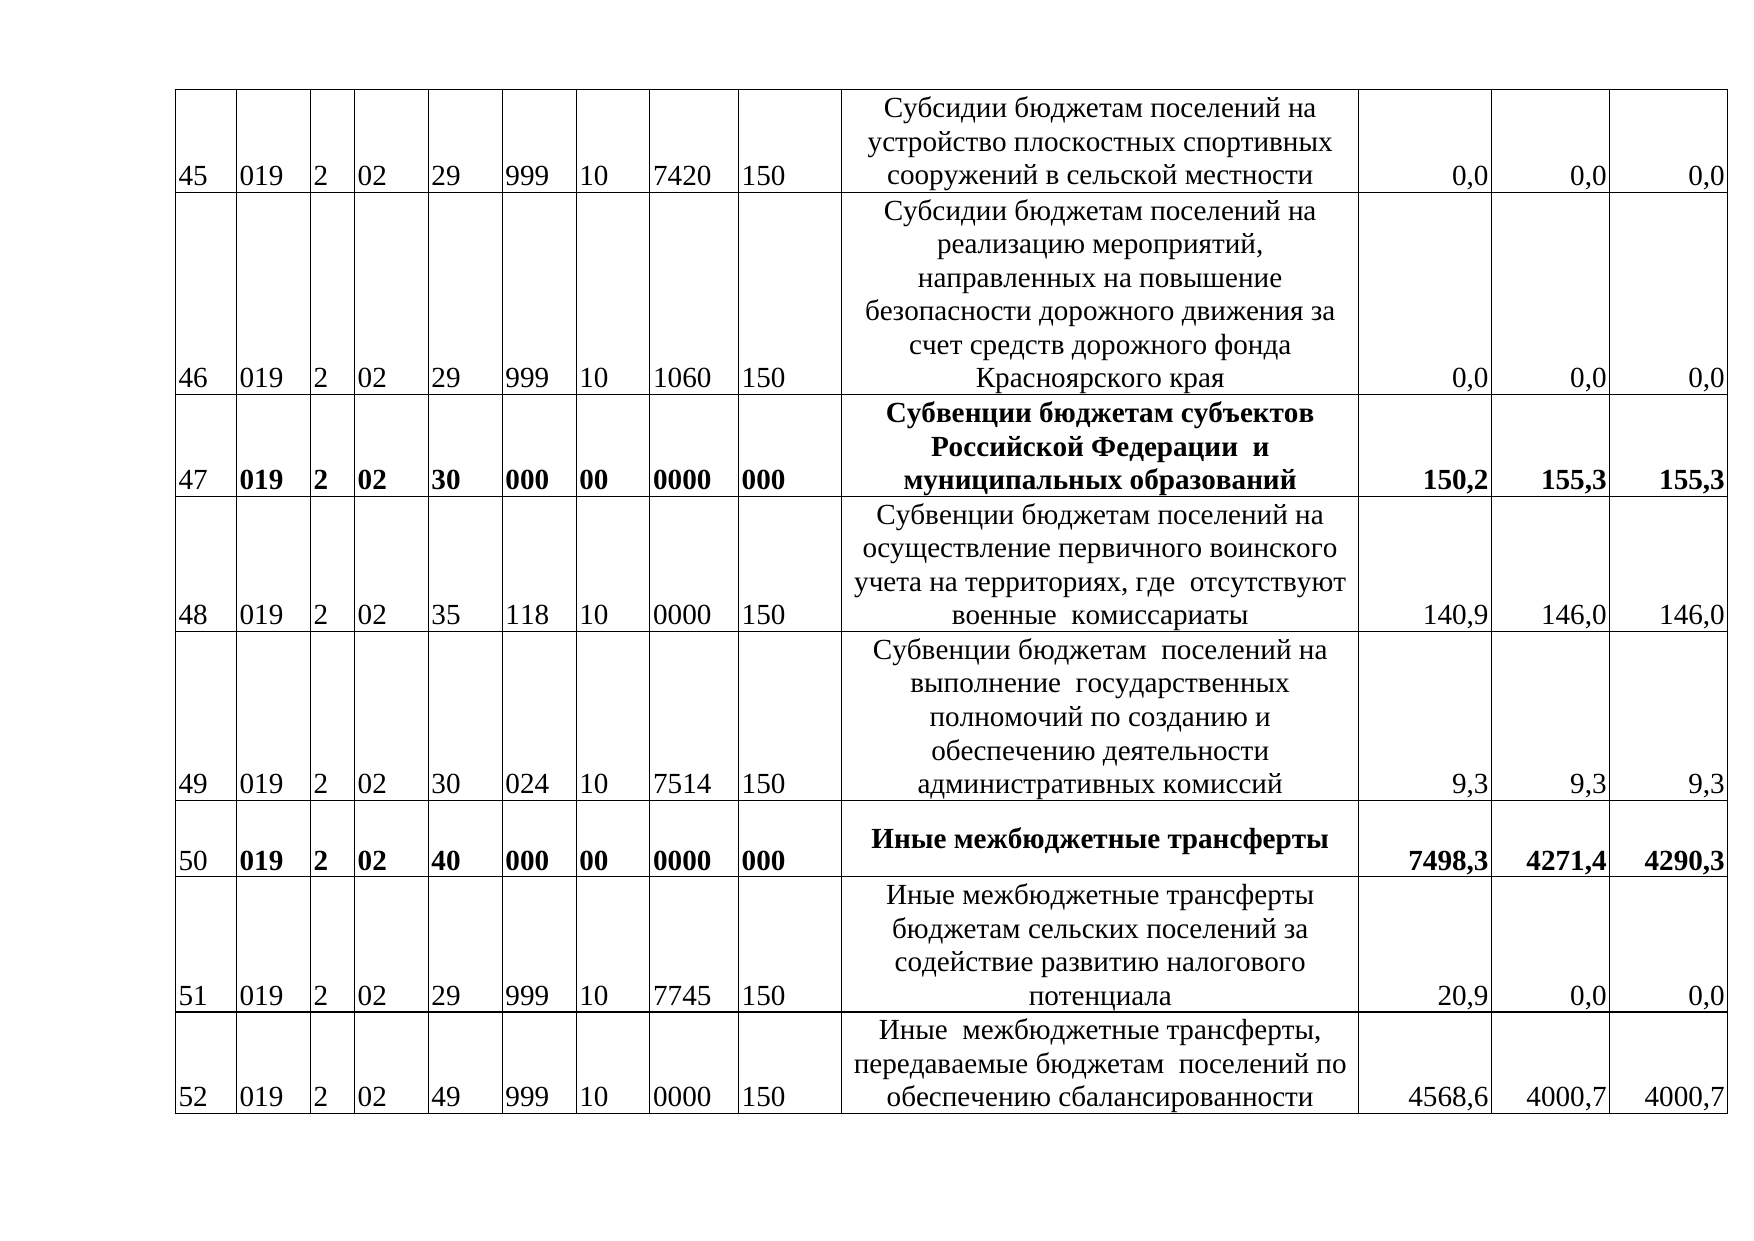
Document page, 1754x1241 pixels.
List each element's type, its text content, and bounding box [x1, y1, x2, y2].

table_cell 118 [503, 497, 576, 631]
table_cell 019 [237, 395, 310, 496]
table_cell 019 [237, 801, 310, 876]
table_cell 0000 [650, 801, 738, 876]
table_cell 46 [176, 193, 236, 394]
table_cell 0,0 [1492, 877, 1609, 1011]
table_cell 150 [739, 632, 841, 800]
table_cell 0000 [650, 1013, 738, 1113]
table_cell 019 [237, 90, 310, 192]
table_cell 10 [577, 193, 649, 394]
table_cell 2 [311, 497, 354, 631]
table_cell 02 [355, 193, 428, 394]
table_cell 0000 [650, 395, 738, 496]
table_cell 30 [429, 632, 502, 800]
table_cell 0,0 [1610, 193, 1727, 394]
table_cell 019 [237, 632, 310, 800]
table_cell 29 [429, 877, 502, 1011]
table_cell Субвенции бюджетам поселений на осуществление первичного воинского учета на территориях, где отсутствуют военные комиссариаты [842, 497, 1358, 631]
table_cell 10 [577, 877, 649, 1011]
table_cell 02 [355, 90, 428, 192]
table_cell 02 [355, 395, 428, 496]
table_cell 999 [503, 1013, 576, 1113]
table_cell 30 [429, 395, 502, 496]
table_cell 10 [577, 90, 649, 192]
table_cell 0,0 [1359, 193, 1491, 394]
table_cell Иные межбюджетные трансферты [842, 801, 1358, 876]
table_cell 9,3 [1492, 632, 1609, 800]
table_cell 50 [176, 801, 236, 876]
table_cell 999 [503, 90, 576, 192]
table_cell 0000 [650, 497, 738, 631]
table_cell 155,3 [1610, 395, 1727, 496]
table_cell 999 [503, 877, 576, 1011]
table_cell 150 [739, 193, 841, 394]
table_cell 7514 [650, 632, 738, 800]
table_cell 02 [355, 1013, 428, 1113]
table_cell 0,0 [1492, 193, 1609, 394]
table_cell 0,0 [1610, 90, 1727, 192]
table_cell 49 [176, 632, 236, 800]
table_cell 35 [429, 497, 502, 631]
table_cell 20,9 [1359, 877, 1491, 1011]
table_cell 1060 [650, 193, 738, 394]
table_cell 29 [429, 193, 502, 394]
table_cell 150 [739, 90, 841, 192]
table_cell 7420 [650, 90, 738, 192]
table_cell 02 [355, 801, 428, 876]
table_cell 019 [237, 497, 310, 631]
table_cell 9,3 [1610, 632, 1727, 800]
table_cell 2 [311, 193, 354, 394]
table_cell 48 [176, 497, 236, 631]
table_cell 150 [739, 497, 841, 631]
table_cell 45 [176, 90, 236, 192]
table_cell 29 [429, 90, 502, 192]
table_cell 999 [503, 193, 576, 394]
table_cell 146,0 [1610, 497, 1727, 631]
table_cell 155,3 [1492, 395, 1609, 496]
table_cell 024 [503, 632, 576, 800]
table_cell 10 [577, 497, 649, 631]
table_cell 10 [577, 1013, 649, 1113]
table_cell 0,0 [1492, 90, 1609, 192]
table_cell 02 [355, 632, 428, 800]
table_cell 7498,3 [1359, 801, 1491, 876]
table_cell 019 [237, 1013, 310, 1113]
table_cell 49 [429, 1013, 502, 1113]
table_cell 02 [355, 877, 428, 1011]
table_cell 2 [311, 632, 354, 800]
table_cell 47 [176, 395, 236, 496]
table_cell Субсидии бюджетам поселений на устройство плоскостных спортивных сооружений в сельской местности [842, 90, 1358, 192]
table_cell 4290,3 [1610, 801, 1727, 876]
table_cell 000 [739, 801, 841, 876]
table_cell 0,0 [1610, 877, 1727, 1011]
table_cell 4271,4 [1492, 801, 1609, 876]
table_cell 00 [577, 801, 649, 876]
table_cell 4568,6 [1359, 1013, 1491, 1113]
table_cell Иные межбюджетные трансферты, передаваемые бюджетам поселений по обеспечению сбалансированности [842, 1013, 1358, 1113]
table_cell 2 [311, 801, 354, 876]
table_cell 4000,7 [1610, 1013, 1727, 1113]
table_cell Субвенции бюджетам поселений на выполнение государственных полномочий по созданию и обеспечению деятельности административных комиссий [842, 632, 1358, 800]
table_cell 51 [176, 877, 236, 1011]
table_cell 140,9 [1359, 497, 1491, 631]
table_cell Субсидии бюджетам поселений на реализацию мероприятий, направленных на повышение безопасности дорожного движения за счет средств дорожного фонда Красноярского края [842, 193, 1358, 394]
table_cell 019 [237, 193, 310, 394]
table_cell 00 [577, 395, 649, 496]
table_cell 9,3 [1359, 632, 1491, 800]
table_cell 150,2 [1359, 395, 1491, 496]
table_cell 146,0 [1492, 497, 1609, 631]
table_cell 150 [739, 877, 841, 1011]
table_cell 52 [176, 1013, 236, 1113]
table_cell 2 [311, 395, 354, 496]
table_cell 019 [237, 877, 310, 1011]
table_cell Субвенции бюджетам субъектов Российской Федерации и муниципальных образований [842, 395, 1358, 496]
table_cell 2 [311, 877, 354, 1011]
table_cell 150 [739, 1013, 841, 1113]
table_cell 4000,7 [1492, 1013, 1609, 1113]
table_cell 000 [503, 801, 576, 876]
table_cell 10 [577, 632, 649, 800]
table_cell 2 [311, 90, 354, 192]
table_cell 40 [429, 801, 502, 876]
table_cell 000 [503, 395, 576, 496]
table_cell Иные межбюджетные трансферты бюджетам сельских поселений за содействие развитию налогового потенциала [842, 877, 1358, 1011]
table_cell 0,0 [1359, 90, 1491, 192]
table_cell 2 [311, 1013, 354, 1113]
table_cell 7745 [650, 877, 738, 1011]
table_cell 000 [739, 395, 841, 496]
table_cell 02 [355, 497, 428, 631]
